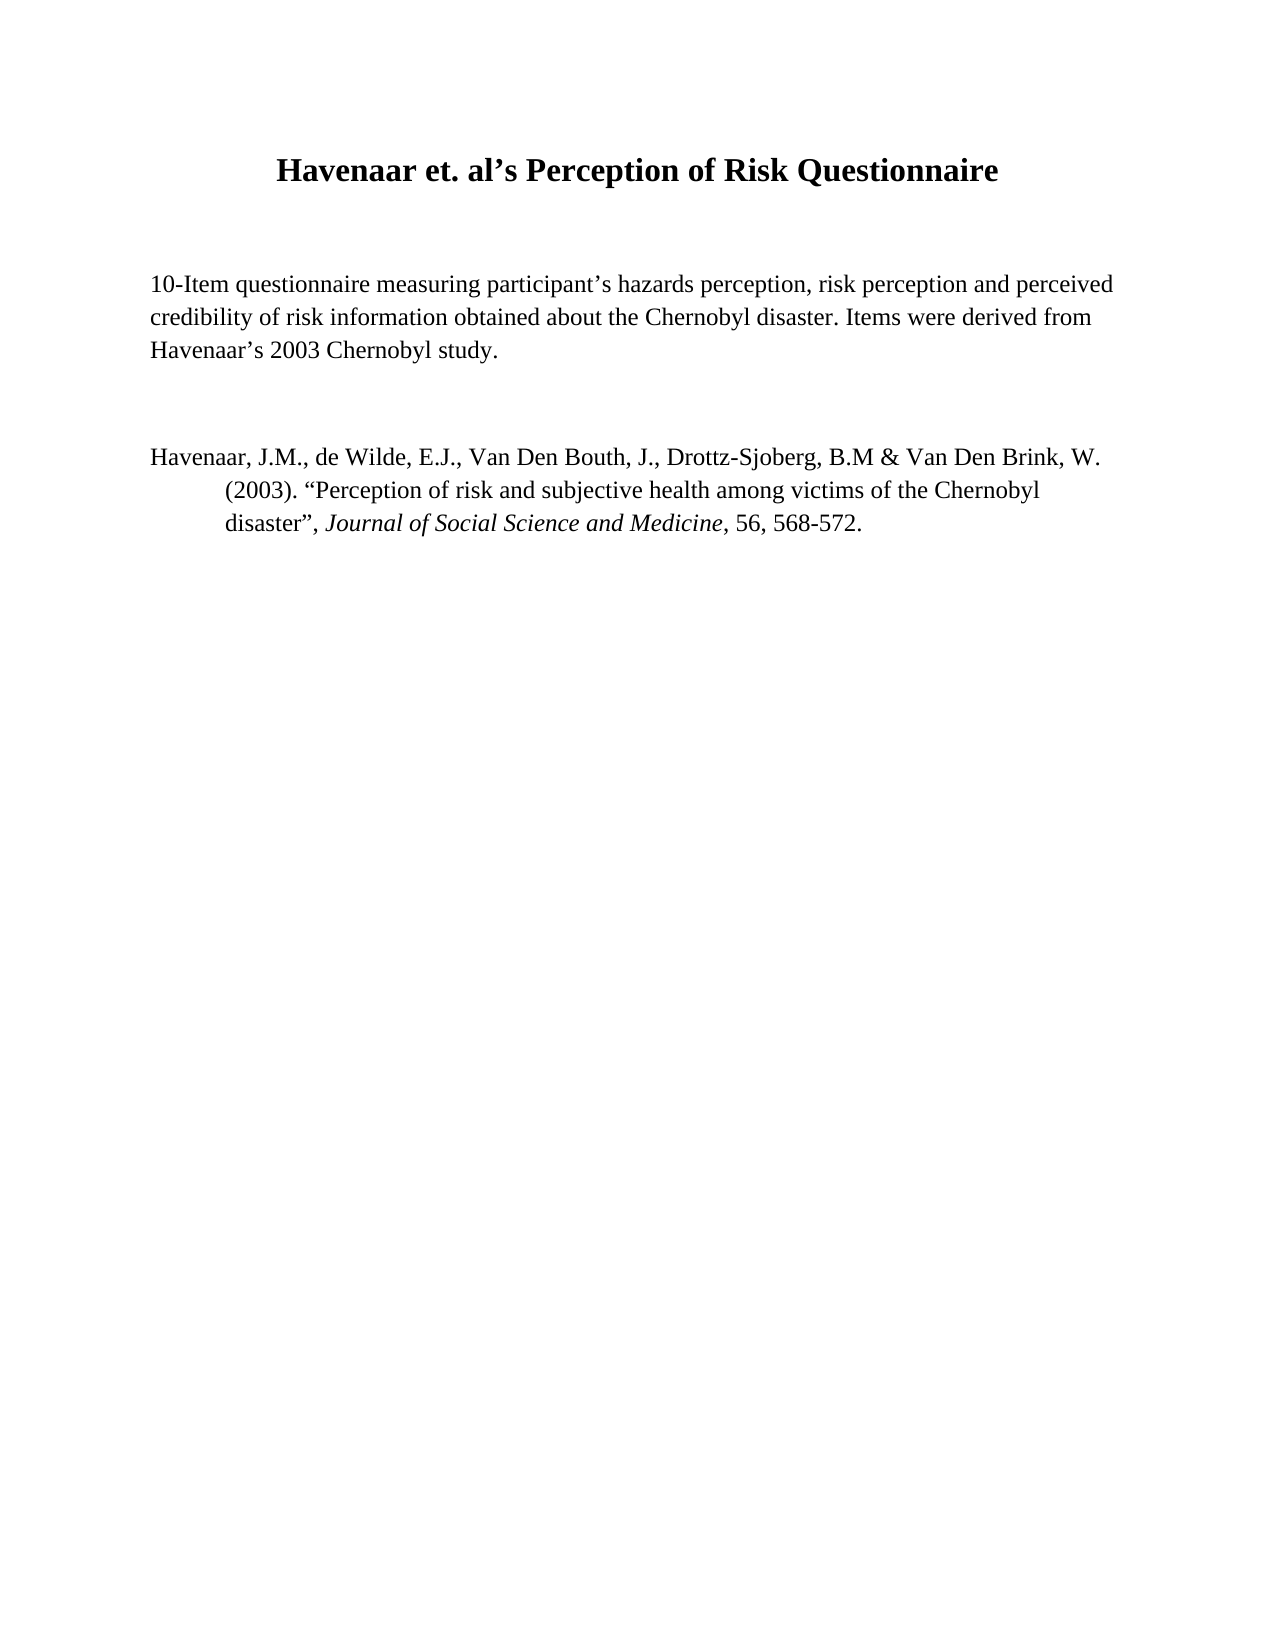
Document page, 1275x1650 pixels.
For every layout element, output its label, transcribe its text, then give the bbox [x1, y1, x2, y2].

text 10-Item questionnaire measuring participant’s hazards perception, risk perception and perceived credibility of risk information obtained about the disaster. Items were derived from Havenaar’s 2003 study. [150, 269, 1125, 363]
text Havenaar et. al’s Perception of Risk Questionnaire [150, 150, 1125, 188]
text Havenaar, J.M., de Wilde, E.J., Van Den Bouth, J., Drottz-Sjoberg, B.M & Van Den Brink, W.(2003). “Perception of risk and subjective health among victims of the disaster”, Journal of Social Science and Medicine, 56, 568-572. [150, 442, 1125, 537]
